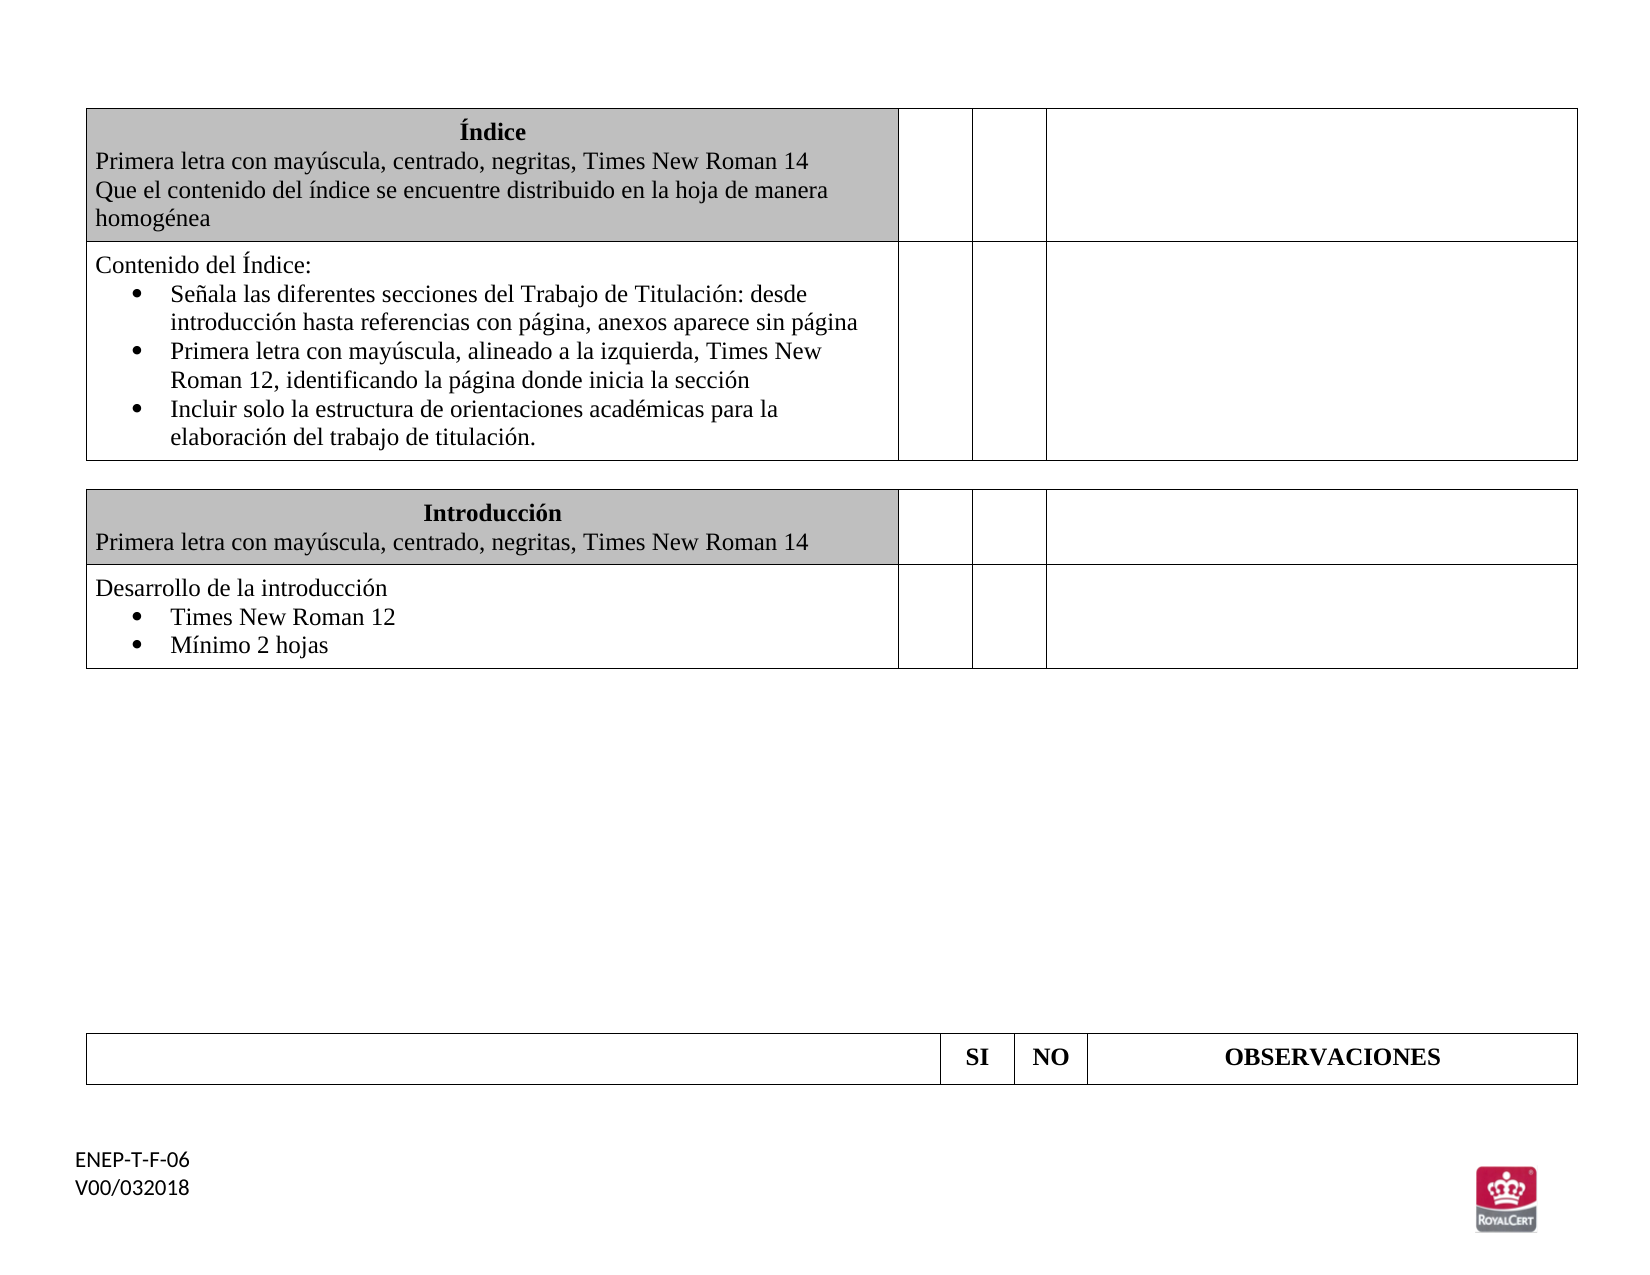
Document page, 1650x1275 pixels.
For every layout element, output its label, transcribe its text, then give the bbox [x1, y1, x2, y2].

table_cell [1047, 109, 1577, 241]
table_header [87, 1034, 940, 1084]
table_cell [899, 565, 972, 668]
table_cell [973, 242, 1046, 459]
picture [1475, 1165, 1538, 1233]
table_header [973, 490, 1046, 564]
table_cell [899, 242, 972, 459]
table_cell [1047, 565, 1577, 668]
table_header Introducción Primera letra con mayúscula, centrado, negritas, Times New Roman 14 [87, 490, 898, 564]
table_cell [973, 565, 1046, 668]
table_header SI [941, 1034, 1014, 1084]
table_header NO [1015, 1034, 1087, 1084]
table_header OBSERVACIONES [1088, 1034, 1577, 1084]
table_header [899, 490, 972, 564]
table_cell [899, 109, 972, 241]
table_header [1047, 490, 1577, 564]
table_cell Contenido del Índice: Señala las diferentes secciones del Trabajo de Titulación: desde introducción hasta referencias con página, anexos aparece sin página Primera letra con mayúscula, alineado a la izquierda, Times New Roman 12, identificando la página donde inicia la sección Incluir solo la estructura de orientaciones académicas para la elaboración del trabajo de titulación. [87, 242, 898, 459]
table_cell [1047, 242, 1577, 459]
table_cell [973, 109, 1046, 241]
table_cell Índice Primera letra con mayúscula, centrado, negritas, Times New Roman 14 Que el contenido del índice se encuentre distribuido en la hoja de manera homogénea [87, 109, 898, 241]
table_cell Desarrollo de la introducción Times New Roman 12 Mínimo 2 hojas [87, 565, 898, 668]
